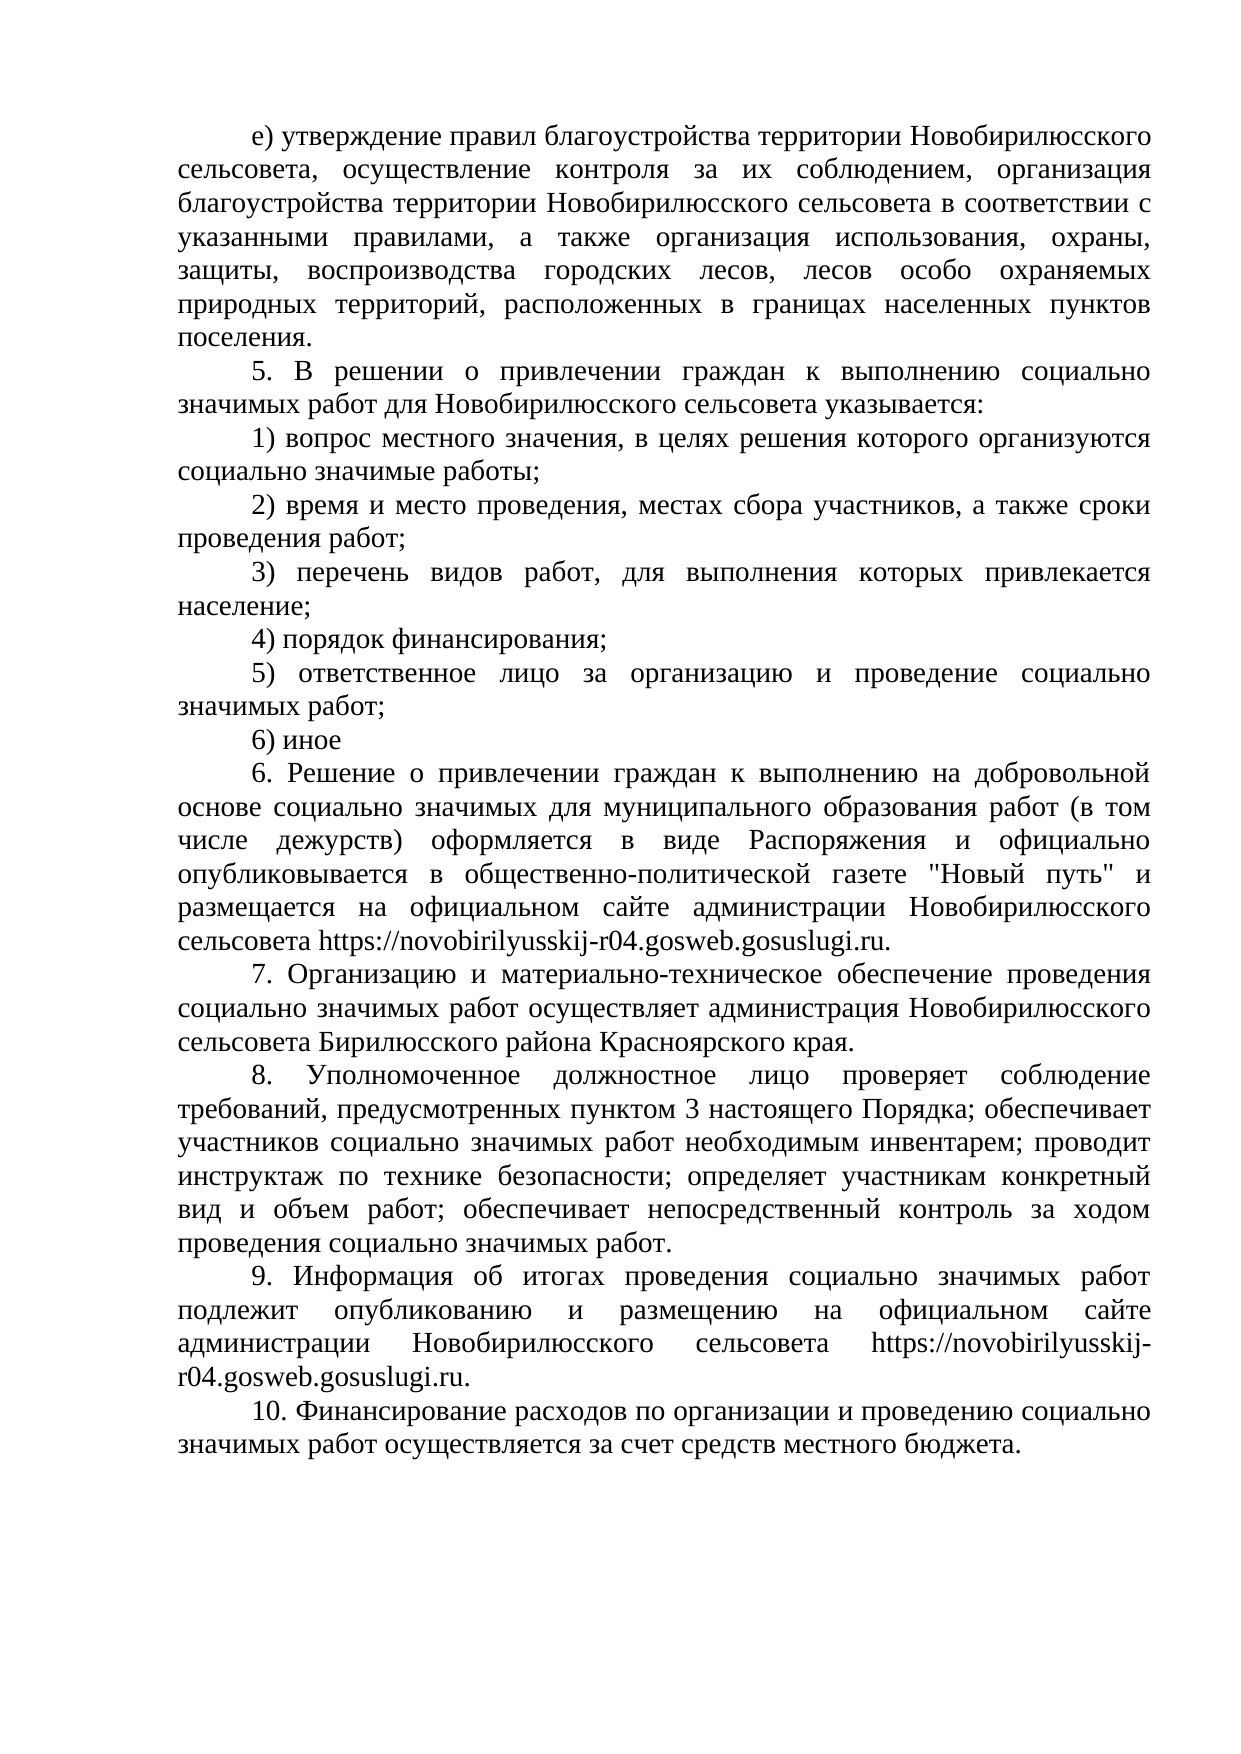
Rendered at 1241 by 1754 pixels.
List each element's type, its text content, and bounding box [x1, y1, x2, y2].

text 6) иное [177, 722, 1152, 755]
text 5) ответственное лицо за организацию и проведение социально значимых работ; [177, 655, 1152, 722]
text 3) перечень видов работ, для выполнения которых привлекается население; [177, 554, 1152, 621]
text 4) порядок финансирования; [177, 621, 1152, 655]
text 9. Информация об итогах проведения социально значимых работ подлежит опубликованию и размещению на официальном сайте администрации Новобирилюсского сельсовета https://novobirilyusskij-r04.gosweb.gosuslugi.ru. [177, 1258, 1152, 1393]
text 5. В решении о привлечении граждан к выполнению социально значимых работ для Новобирилюсского сельсовета указывается: [177, 353, 1152, 420]
text 6. Решение о привлечении граждан к выполнению на добровольной основе социально значимых для муниципального образования работ (в том числе дежурств) оформляется в виде Распоряжения и официально опубликовывается в общественно-политической газете "Новый путь" и размещается на официальном сайте администрации Новобирилюсского сельсовета https://novobirilyusskij-r04.gosweb.gosuslugi.ru. [177, 755, 1152, 957]
text 2) время и место проведения, местах сбора участников, а также сроки проведения работ; [177, 487, 1152, 554]
text 8. Уполномоченное должностное лицо проверяет соблюдение требований, предусмотренных пунктом 3 настоящего Порядка; обеспечивает участников социально значимых работ необходимым инвентарем; проводит инструктаж по технике безопасности; определяет участникам конкретный вид и объем работ; обеспечивает непосредственный контроль за ходом проведения социально значимых работ. [177, 1057, 1152, 1258]
text е) утверждение правил благоустройства территории Новобирилюсского сельсовета, осуществление контроля за их соблюдением, организация благоустройства территории Новобирилюсского сельсовета в соответствии с указанными правилами, а также организация использования, охраны, защиты, воспроизводства городских лесов, лесов особо охраняемых природных территорий, расположенных в границах населенных пунктов поселения. [177, 118, 1152, 353]
text 7. Организацию и материально-техническое обеспечение проведения социально значимых работ осуществляет администрация Новобирилюсского сельсовета Бирилюсского района Красноярского края. [177, 957, 1152, 1057]
text 1) вопрос местного значения, в целях решения которого организуются социально значимые работы; [177, 420, 1152, 487]
text 10. Финансирование расходов по организации и проведению социально значимых работ осуществляется за счет средств местного бюджета. [177, 1393, 1152, 1460]
